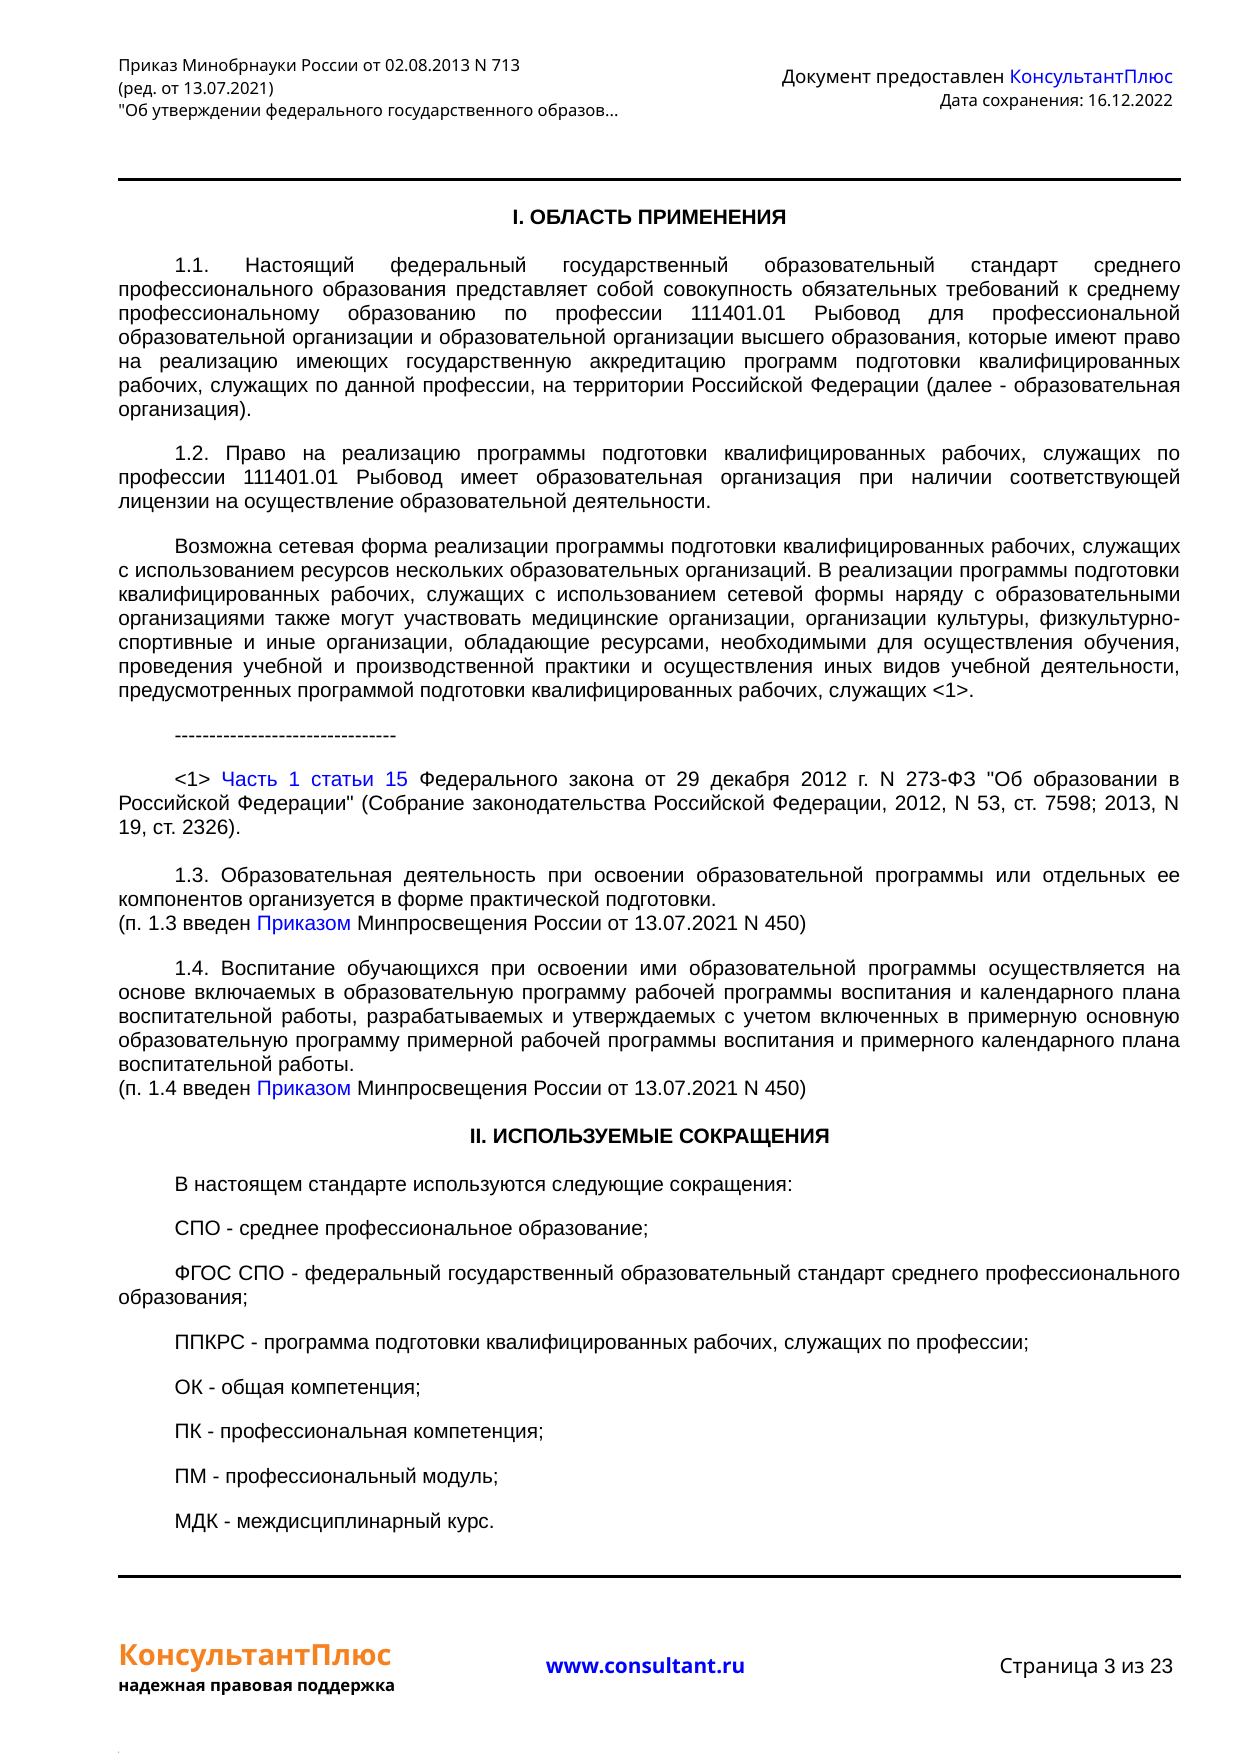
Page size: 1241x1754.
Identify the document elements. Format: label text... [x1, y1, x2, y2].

text ППКРС - программа подготовки квалифицированных рабочих, служащих по профессии; [118, 1330, 1181, 1354]
text ФГОС СПО - федеральный государственный образовательный стандарт среднего профессионального образования; [118, 1261, 1181, 1309]
text 1.3. Образовательная деятельность при освоении образовательной программы или отдельных ее компонентов организуется в форме практической подготовки. [118, 863, 1181, 911]
text Возможна сетевая форма реализации программы подготовки квалифицированных рабочих, служащих с использованием ресурсов нескольких образовательных организаций. В реализации программы подготовки квалифицированных рабочих, служащих с использованием сетевой формы наряду с образовательными организациями также могут участвовать медицинские организации, организации культуры, физкультурно-спортивные и иные организации, обладающие ресурсами, необходимыми для осуществления обучения, проведения учебной и производственной практики и осуществления иных видов учебной деятельности, предусмотренных программой подготовки квалифицированных рабочих, служащих <1>. [118, 534, 1181, 702]
text (п. 1.3 введен Приказом Минпросвещения России от 13.07.2021 N 450) [118, 911, 1181, 935]
text -------------------------------- [118, 722, 1181, 746]
title I. ОБЛАСТЬ ПРИМЕНЕНИЯ [118, 205, 1181, 229]
text ОК - общая компетенция; [118, 1374, 1181, 1398]
text <1> Часть 1 статьи 15 Федерального закона от 29 декабря 2012 г. N 273-ФЗ "Об образовании в Российской Федерации" (Собрание законодательства Российской Федерации, 2012, N 53, ст. 7598; 2013, N 19, ст. 2326). [118, 767, 1181, 839]
text (п. 1.4 введен Приказом Минпросвещения России от 13.07.2021 N 450) [118, 1076, 1181, 1099]
text 1.4. Воспитание обучающихся при освоении ими образовательной программы осуществляется на основе включаемых в образовательную программу рабочей программы воспитания и календарного плана воспитательной работы, разрабатываемых и утверждаемых с учетом включенных в примерную основную образовательную программу примерной рабочей программы воспитания и примерного календарного плана воспитательной работы. [118, 956, 1181, 1076]
text СПО - среднее профессиональное образование; [118, 1216, 1181, 1240]
text 1.1. Настоящий федеральный государственный образовательный стандарт среднего профессионального образования представляет собой совокупность обязательных требований к среднему профессиональному образованию по профессии 111401.01 Рыбовод для профессиональной образовательной организации и образовательной организации высшего образования, которые имеют право на реализацию имеющих государственную аккредитацию программ подготовки квалифицированных рабочих, служащих по данной профессии, на территории Российской Федерации (далее - образовательная организация). [118, 253, 1181, 420]
text 1.2. Право на реализацию программы подготовки квалифицированных рабочих, служащих по профессии 111401.01 Рыбовод имеет образовательная организация при наличии соответствующей лицензии на осуществление образовательной деятельности. [118, 441, 1181, 513]
text МДК - междисциплинарный курс. [118, 1509, 1181, 1533]
text В настоящем стандарте используются следующие сокращения: [118, 1171, 1181, 1195]
text ПК - профессиональная компетенция; [118, 1419, 1181, 1443]
text ПМ - профессиональный модуль; [118, 1464, 1181, 1488]
title II. ИСПОЛЬЗУЕМЫЕ СОКРАЩЕНИЯ [118, 1123, 1181, 1147]
